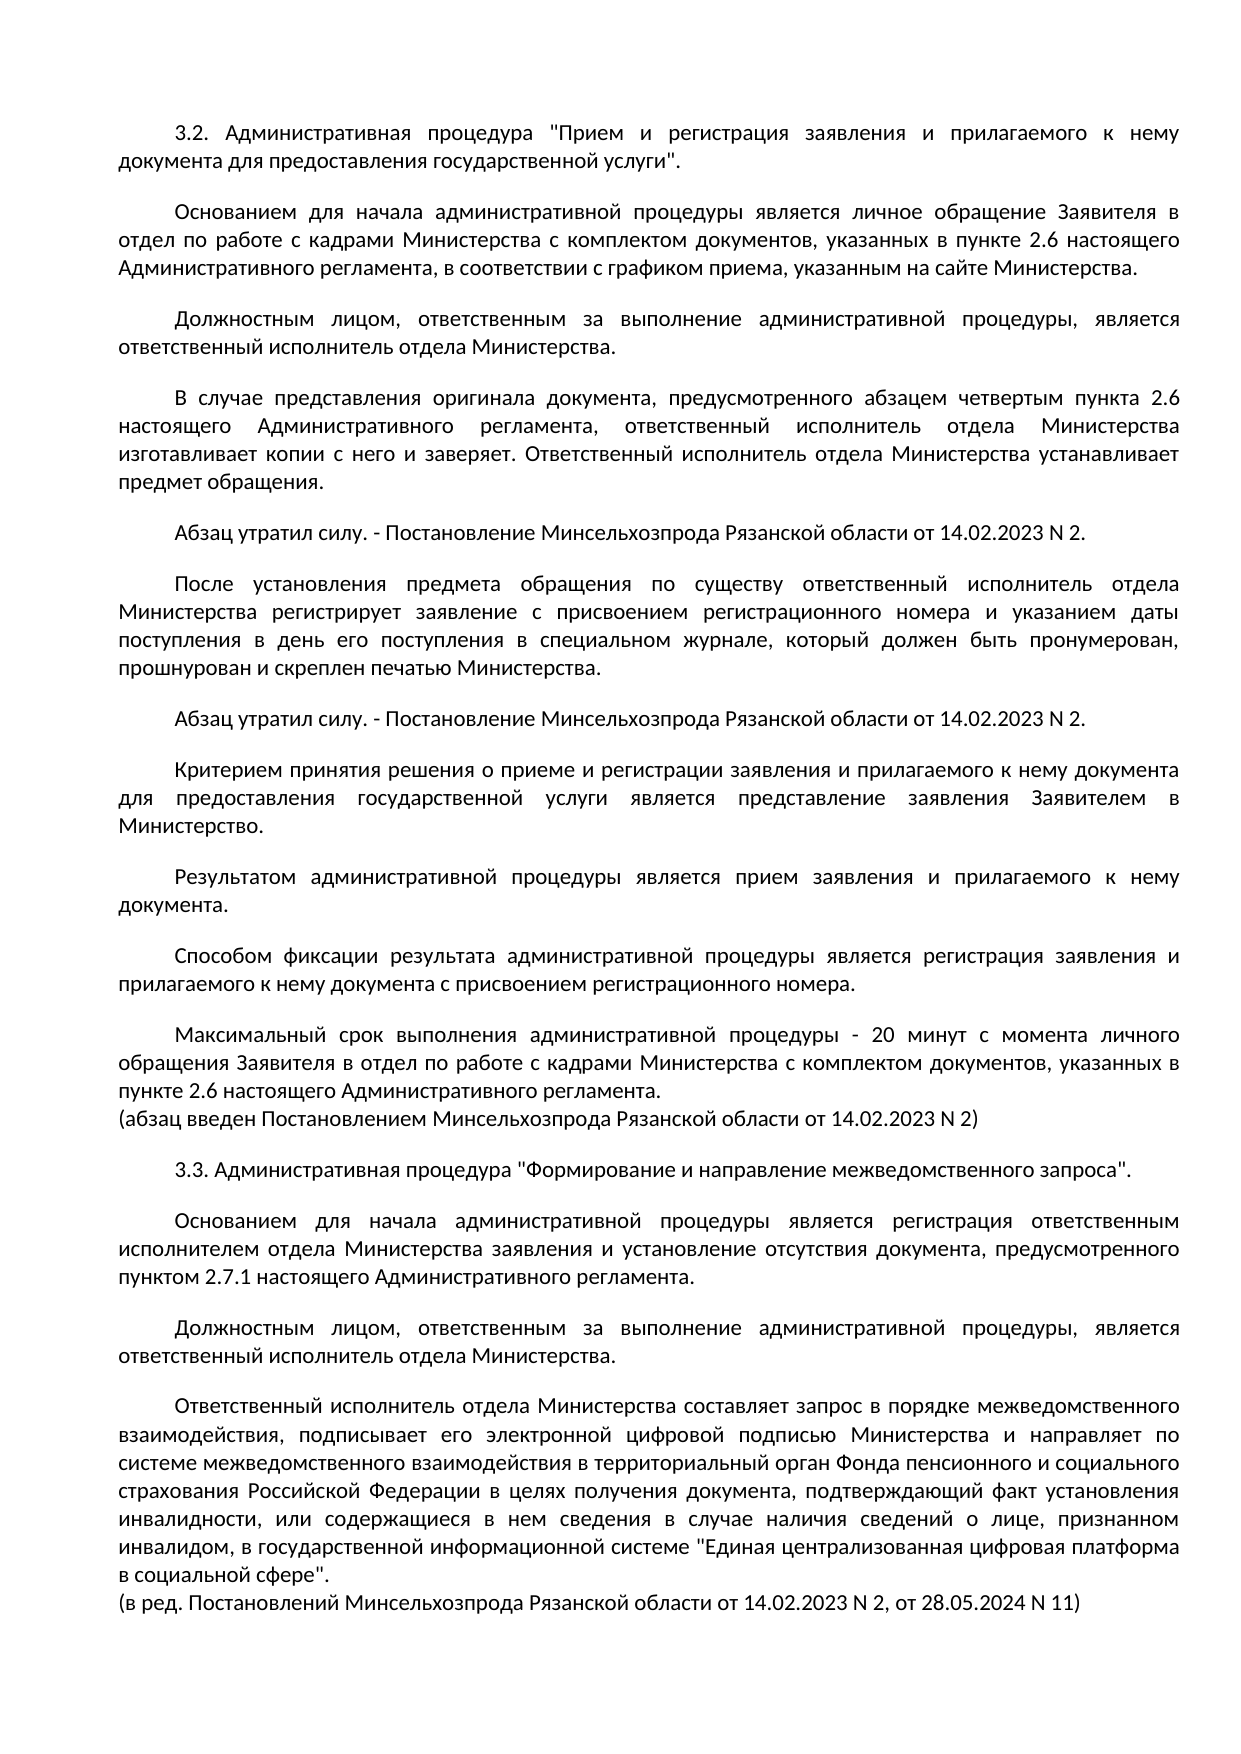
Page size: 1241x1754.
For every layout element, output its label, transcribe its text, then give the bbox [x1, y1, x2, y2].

text 3.3. Административная процедура "Формирование и направление межведомственного запроса". [118, 1155, 1181, 1183]
text Должностным лицом, ответственным за выполнение административной процедуры, является ответственный исполнитель отдела Министерства. [118, 304, 1181, 360]
text Максимальный срок выполнения административной процедуры - 20 минут с момента личного обращения Заявителя в отдел по работе с кадрами Министерства с комплектом документов, указанных в пункте 2.6 настоящего Административного регламента. [118, 1020, 1181, 1104]
text Результатом административной процедуры является прием заявления и прилагаемого к нему документа. [118, 862, 1181, 918]
text После установления предмета обращения по существу ответственный исполнитель отдела Министерства регистрирует заявление с присвоением регистрационного номера и указанием даты поступления в день его поступления в специальном журнале, который должен быть пронумерован, прошнурован и скреплен печатью Министерства. [118, 569, 1181, 681]
text Абзац утратил силу. - Постановление Минсельхозпрода Рязанской области от 14.02.2023 N 2. [118, 518, 1181, 546]
text Должностным лицом, ответственным за выполнение административной процедуры, является ответственный исполнитель отдела Министерства. [118, 1313, 1181, 1369]
text Ответственный исполнитель отдела Министерства составляет запрос в порядке межведомственного взаимодействия, подписывает его электронной цифровой подписью Министерства и направляет по системе межведомственного взаимодействия в территориальный орган Фонда пенсионного и социального страхования Российской Федерации в целях получения документа, подтверждающий факт установления инвалидности, или содержащиеся в нем сведения в случае наличия сведений о лице, признанном инвалидом, в государственной информационной системе "Единая централизованная цифровая платформа в социальной сфере". [118, 1392, 1181, 1588]
text (абзац введен Постановлением Минсельхозпрода Рязанской области от 14.02.2023 N 2) [118, 1104, 1181, 1132]
text Абзац утратил силу. - Постановление Минсельхозпрода Рязанской области от 14.02.2023 N 2. [118, 704, 1181, 732]
text (в ред. Постановлений Минсельхозпрода Рязанской области от 14.02.2023 N 2, от 28.05.2024 N 11) [118, 1588, 1181, 1616]
text В случае представления оригинала документа, предусмотренного абзацем четвертым пункта 2.6 настоящего Административного регламента, ответственный исполнитель отдела Министерства изготавливает копии с него и заверяет. Ответственный исполнитель отдела Министерства устанавливает предмет обращения. [118, 383, 1181, 495]
text Основанием для начала административной процедуры является личное обращение Заявителя в отдел по работе с кадрами Министерства с комплектом документов, указанных в пункте 2.6 настоящего Административного регламента, в соответствии с графиком приема, указанным на сайте Министерства. [118, 197, 1181, 281]
text Критерием принятия решения о приеме и регистрации заявления и прилагаемого к нему документа для предоставления государственной услуги является представление заявления Заявителем в Министерство. [118, 755, 1181, 839]
text Основанием для начала административной процедуры является регистрация ответственным исполнителем отдела Министерства заявления и установление отсутствия документа, предусмотренного пунктом 2.7.1 настоящего Административного регламента. [118, 1206, 1181, 1290]
text 3.2. Административная процедура "Прием и регистрация заявления и прилагаемого к нему документа для предоставления государственной услуги". [118, 118, 1181, 174]
text Способом фиксации результата административной процедуры является регистрация заявления и прилагаемого к нему документа с присвоением регистрационного номера. [118, 941, 1181, 997]
